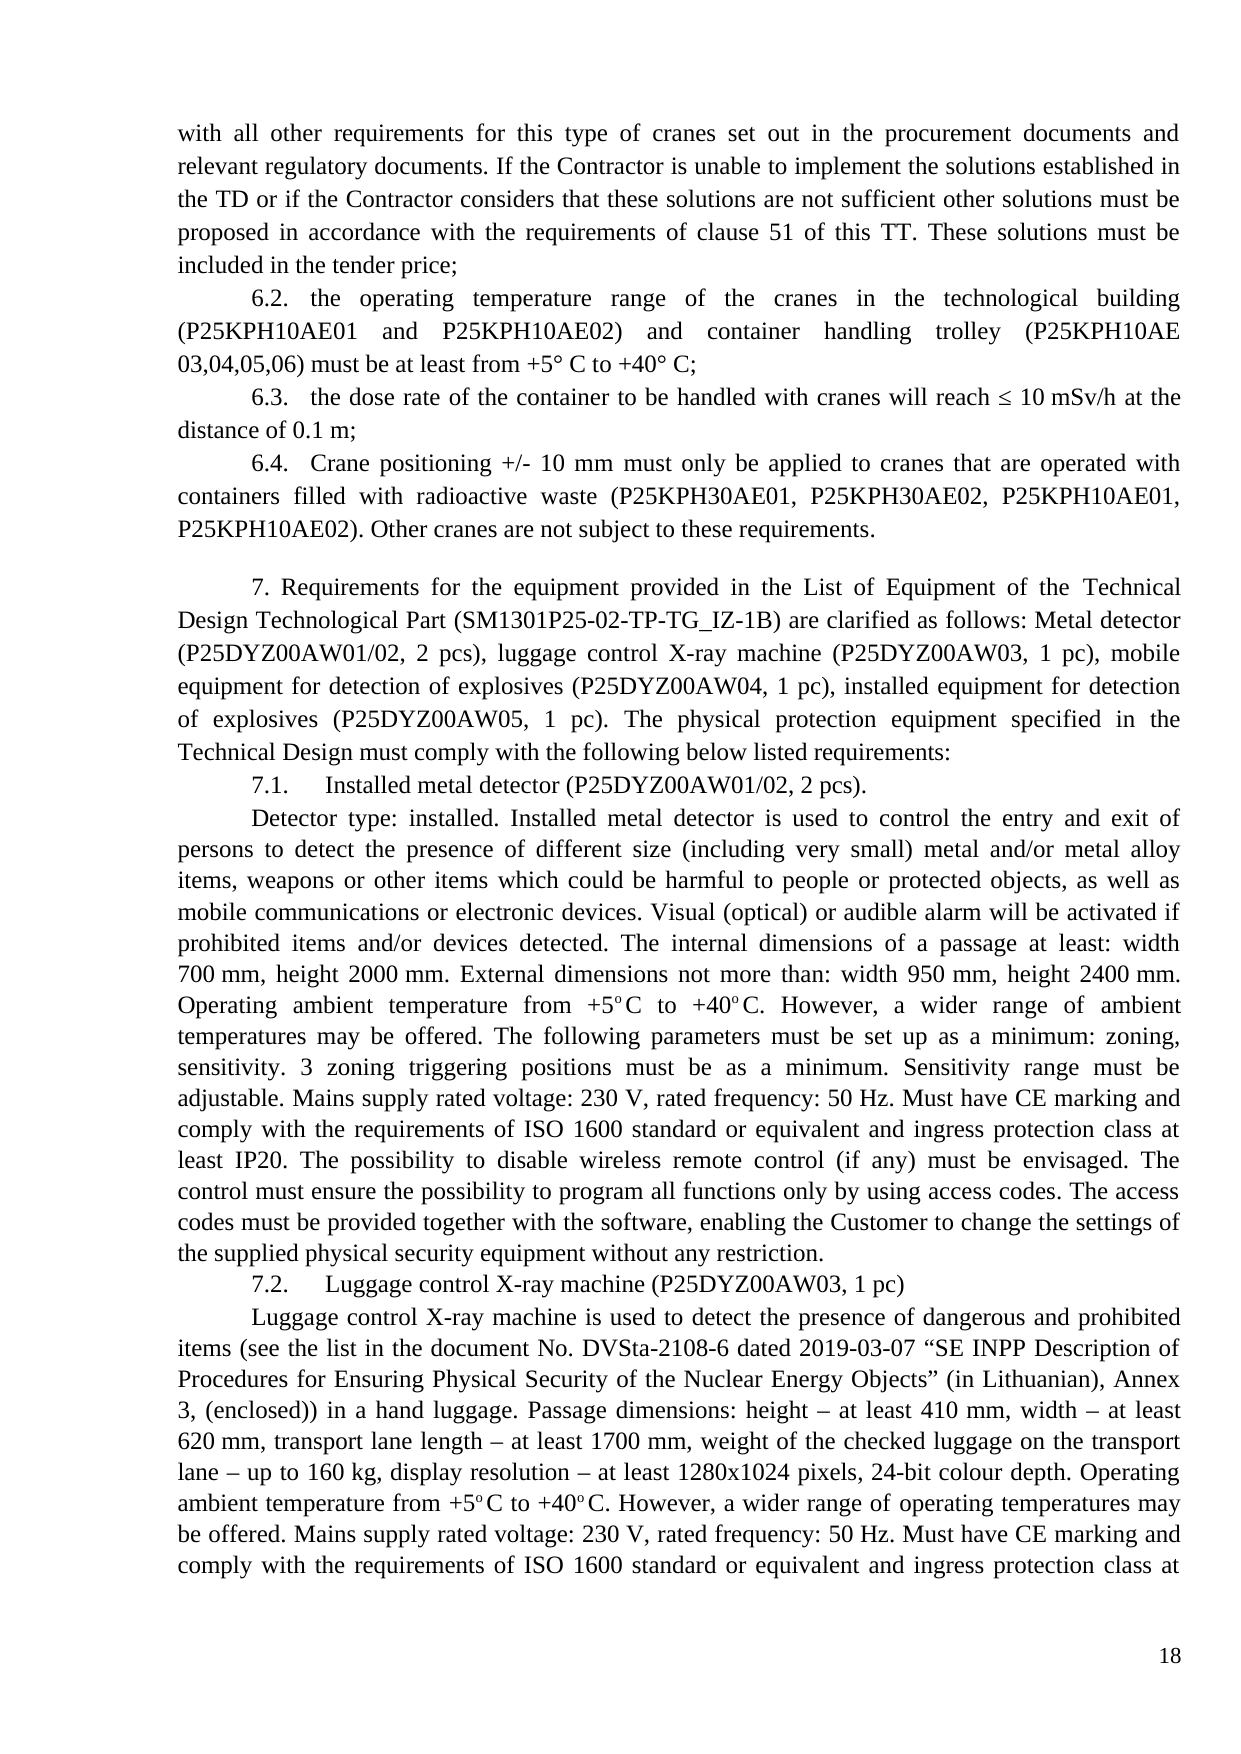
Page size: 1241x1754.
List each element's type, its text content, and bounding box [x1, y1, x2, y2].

list Requirements for the equipment provided in the List of Equipment of the Technical Design Technological Part (SM1301P25-02-TP-TG_IZ-1B) are clarified as follows: Metal detector (P25DYZ00AW01/02, 2 pcs), luggage control X-ray machine (P25DYZ00AW03, 1 pc), mobile equipment for detection of explosives (P25DYZ00AW04, 1 pc), installed equipment for detection of explosives (P25DYZ00AW05, 1 pc). The physical protection equipment specified in the Technical Design must comply with the following below listed requirements: [177, 572, 1181, 766]
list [177, 118, 1181, 279]
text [177, 1302, 1181, 1579]
list Luggage control X-ray machine (P25DYZ00AW03, 1 pc) [177, 1269, 1181, 1298]
list Crane positioning +/- 10 mm must only be applied to cranes that are operated with containers filled with radioactive waste (P25KPH30AE01, P25KPH30AE02, P25KPH10AE01, P25KPH10AE02). Other cranes are not subject to these requirements. [177, 448, 1181, 543]
list the operating temperature range of the cranes in the technological building (P25KPH10AE01 and P25KPH10AE02) and container handling trolley (P25KPH10AE 03,04,05,06) must be at least from +5° C to +40° C; [177, 283, 1181, 378]
list Installed metal detector (P25DYZ00AW01/02, 2 pcs). [177, 771, 1181, 799]
list the dose rate of the container to be handled with cranes will reach ≤ 10 mSv/h at the distance of 0.1 m; [177, 382, 1181, 444]
text Detector type: installed. Installed metal detector is used to control the entry and exit of persons to detect the presence of different size (including very small) metal and/or metal alloy items, weapons or other items which could be harmful to people or protected objects, as well as mobile communications or electronic devices. Visual (optical) or audible alarm will be activated if prohibited items and/or devices detected. The internal dimensions of a passage at least: width 700 mm, height 2000 mm. External dimensions not more than: width 950 mm, height 2400 mm. Operating ambient temperature from +5o C to +40o C. However, a wider range of ambient temperatures may be offered. The following parameters must be set up as a minimum: zoning, sensitivity. 3 zoning triggering positions must be as a minimum. Sensitivity range must be adjustable. Mains supply rated voltage: 230 V, rated frequency: 50 Hz. Must have CE marking and comply with the requirements of ISO 1600 standard or equivalent and ingress protection class at least IP20. The possibility to disable wireless remote control (if any) must be envisaged. The control must ensure the possibility to program all functions only by using access codes. The access codes must be provided together with the software, enabling the Customer to change the settings of the supplied physical security equipment without any restriction. [177, 803, 1181, 1267]
